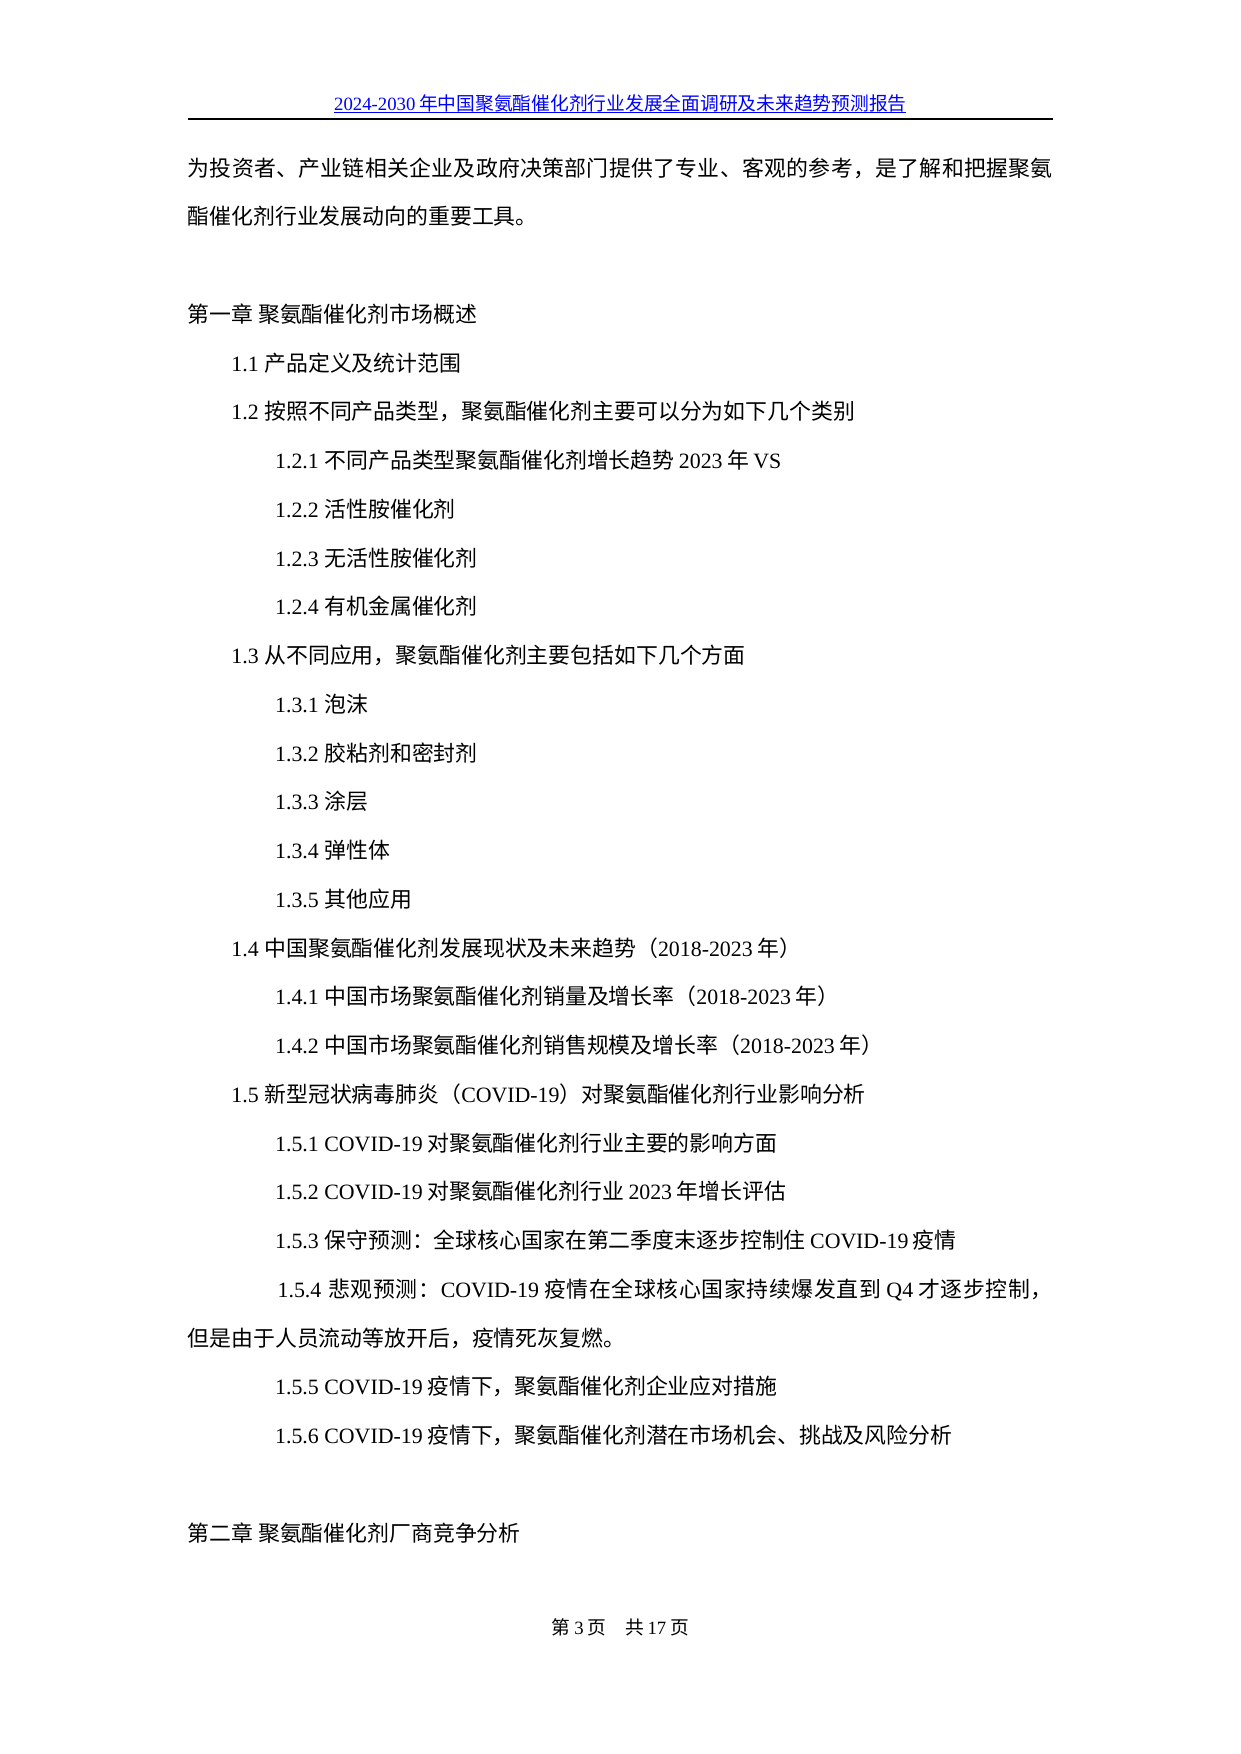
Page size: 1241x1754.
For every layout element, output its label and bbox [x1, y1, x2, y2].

text [187, 150, 1053, 1548]
